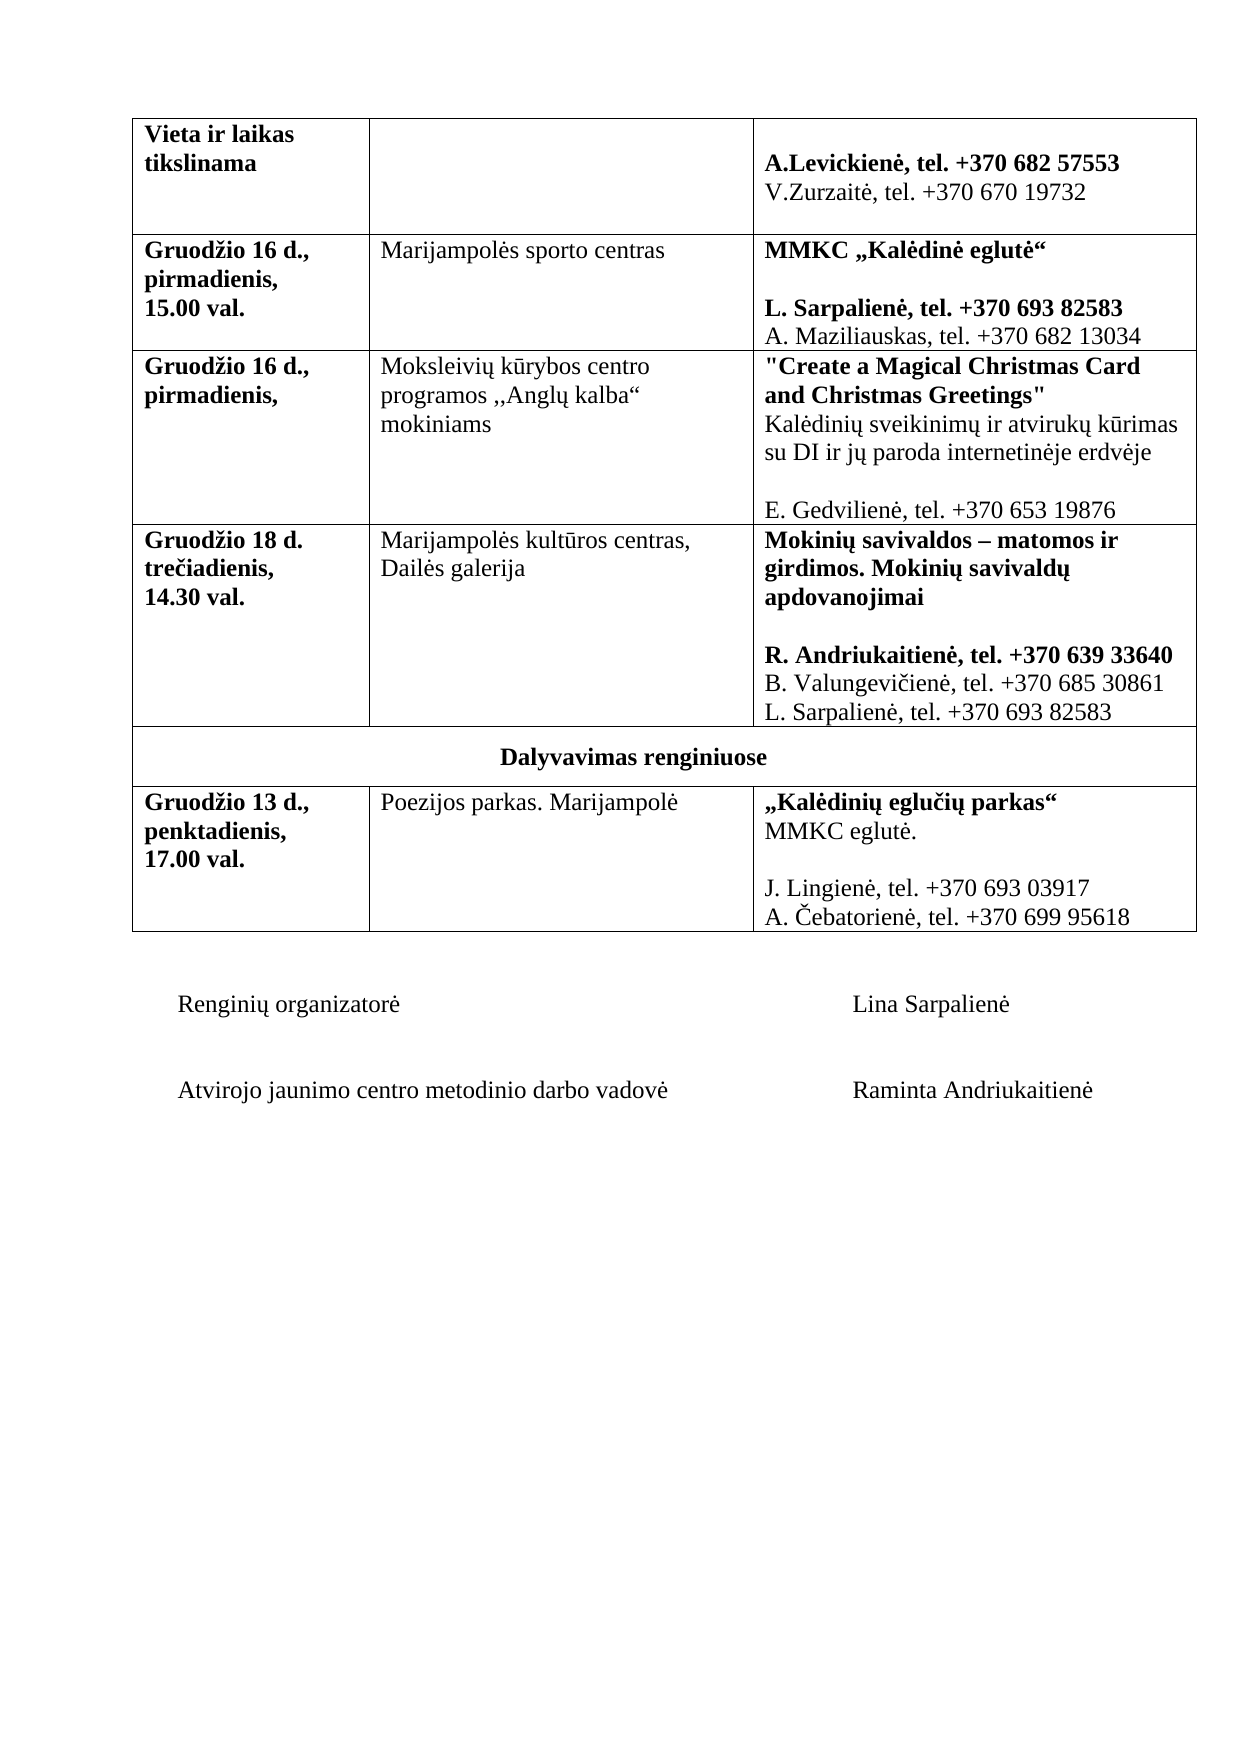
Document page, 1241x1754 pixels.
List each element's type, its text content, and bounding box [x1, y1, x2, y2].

table_cell Gruodžio 13 d., penktadienis, 17.00 val. [133, 787, 369, 931]
table_cell Poezijos parkas. Marijampolė [370, 787, 753, 931]
table_cell MMKC „Kalėdinė eglutė“ L. Sarpalienė, tel. +370 693 82583 A. Maziliauskas, tel. +370 682 13034 [754, 235, 1196, 350]
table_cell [754, 119, 1196, 234]
table_cell Gruodžio 16 d., pirmadienis, [133, 351, 369, 524]
table_cell Gruodžio 18 d. trečiadienis, 14.30 val. [133, 525, 369, 726]
table_cell Mokinių savivaldos – matomos ir girdimos. Mokinių savivaldų apdovanojimai R. Andriukaitienė, tel. +370 639 33640 B. Valungevičienė, tel. +370 685 30861 L. Sarpalienė, tel. +370 693 82583 [754, 525, 1196, 726]
table_cell Marijampolės sporto centras [370, 235, 753, 350]
text Renginių organizatorė Lina Sarpalienė [177, 989, 1181, 1018]
table_cell Marijampolės kultūros centras, Dailės galerija [370, 525, 753, 726]
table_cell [133, 119, 369, 234]
table_cell Gruodžio 16 d., pirmadienis, 15.00 val. [133, 235, 369, 350]
table_cell Dalyvavimas renginiuose [133, 727, 1196, 786]
text Atvirojo jaunimo centro metodinio darbo vadovė Raminta Andriukaitienė [177, 1076, 1181, 1104]
table_cell Moksleivių kūrybos centro programos ,,Anglų kalba“ mokiniams [370, 351, 753, 524]
table_cell „Kalėdinių eglučių parkas“ MMKC eglutė. J. Lingienė, tel. +370 693 03917 A. Čebatorienė, tel. +370 699 95618 [754, 787, 1196, 931]
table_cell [370, 119, 753, 234]
table_cell "Create a Magical Christmas Card and Christmas Greetings" Kalėdinių sveikinimų ir atvirukų kūrimas su DI ir jų paroda internetinėje erdvėje E. Gedvilienė, tel. +370 653 19876 [754, 351, 1196, 524]
